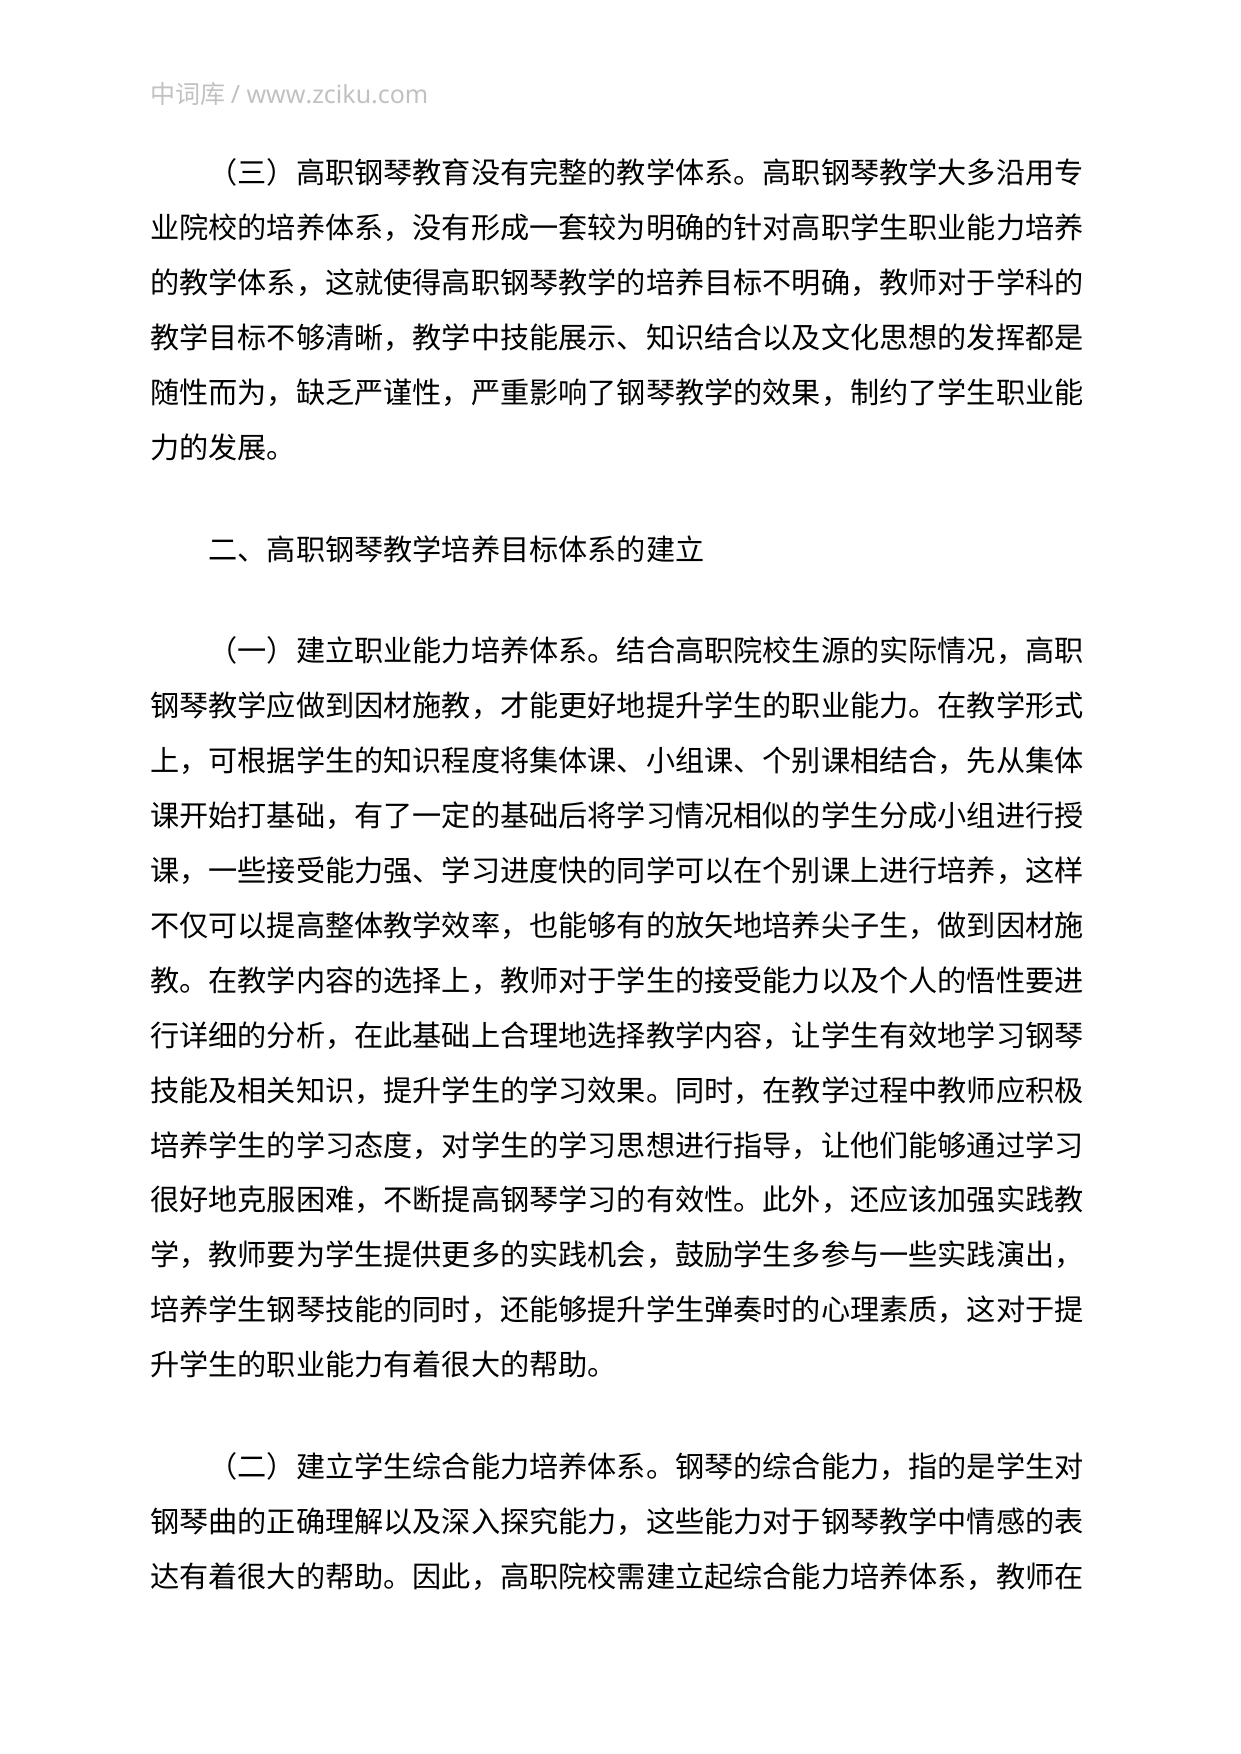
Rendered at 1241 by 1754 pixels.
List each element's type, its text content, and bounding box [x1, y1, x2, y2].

text 二、高职钢琴教学培养目标体系的建立 [150, 526, 1090, 568]
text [150, 1443, 1090, 1596]
text （一）建立职业能力培养体系。结合高职院校生源的实际情况，高职钢琴教学应做到因材施教，才能更好地提升学生的职业能力。在教学形式上，可根据学生的知识程度将集体课、小组课、个别课相结合，先从集体课开始打基础，有了一定的基础后将学习情况相似的学生分成小组进行授课，一些接受能力强、学习进度快的同学可以在个别课上进行培养，这样不仅可以提高整体教学效率，也能够有的放矢地培养尖子生，做到因材施教。在教学内容的选择上，教师对于学生的接受能力以及个人的悟性要进行详细的分析，在此基础上合理地选择教学内容，让学生有效地学习钢琴技能及相关知识，提升学生的学习效果。同时，在教学过程中教师应积极培养学生的学习态度，对学生的学习思想进行指导，让他们能够通过学习很好地克服困难，不断提高钢琴学习的有效性。此外，还应该加强实践教学，教师要为学生提供更多的实践机会，鼓励学生多参与一些实践演出，培养学生钢琴技能的同时，还能够提升学生弹奏时的心理素质，这对于提升学生的职业能力有着很大的帮助。 [150, 628, 1090, 1384]
text （三）高职钢琴教育没有完整的教学体系。高职钢琴教学大多沿用专业院校的培养体系，没有形成一套较为明确的针对高职学生职业能力培养的教学体系，这就使得高职钢琴教学的培养目标不明确，教师对于学科的教学目标不够清晰，教学中技能展示、知识结合以及文化思想的发挥都是随性而为，缺乏严谨性，严重影响了钢琴教学的效果，制约了学生职业能力的发展。 [150, 150, 1090, 467]
